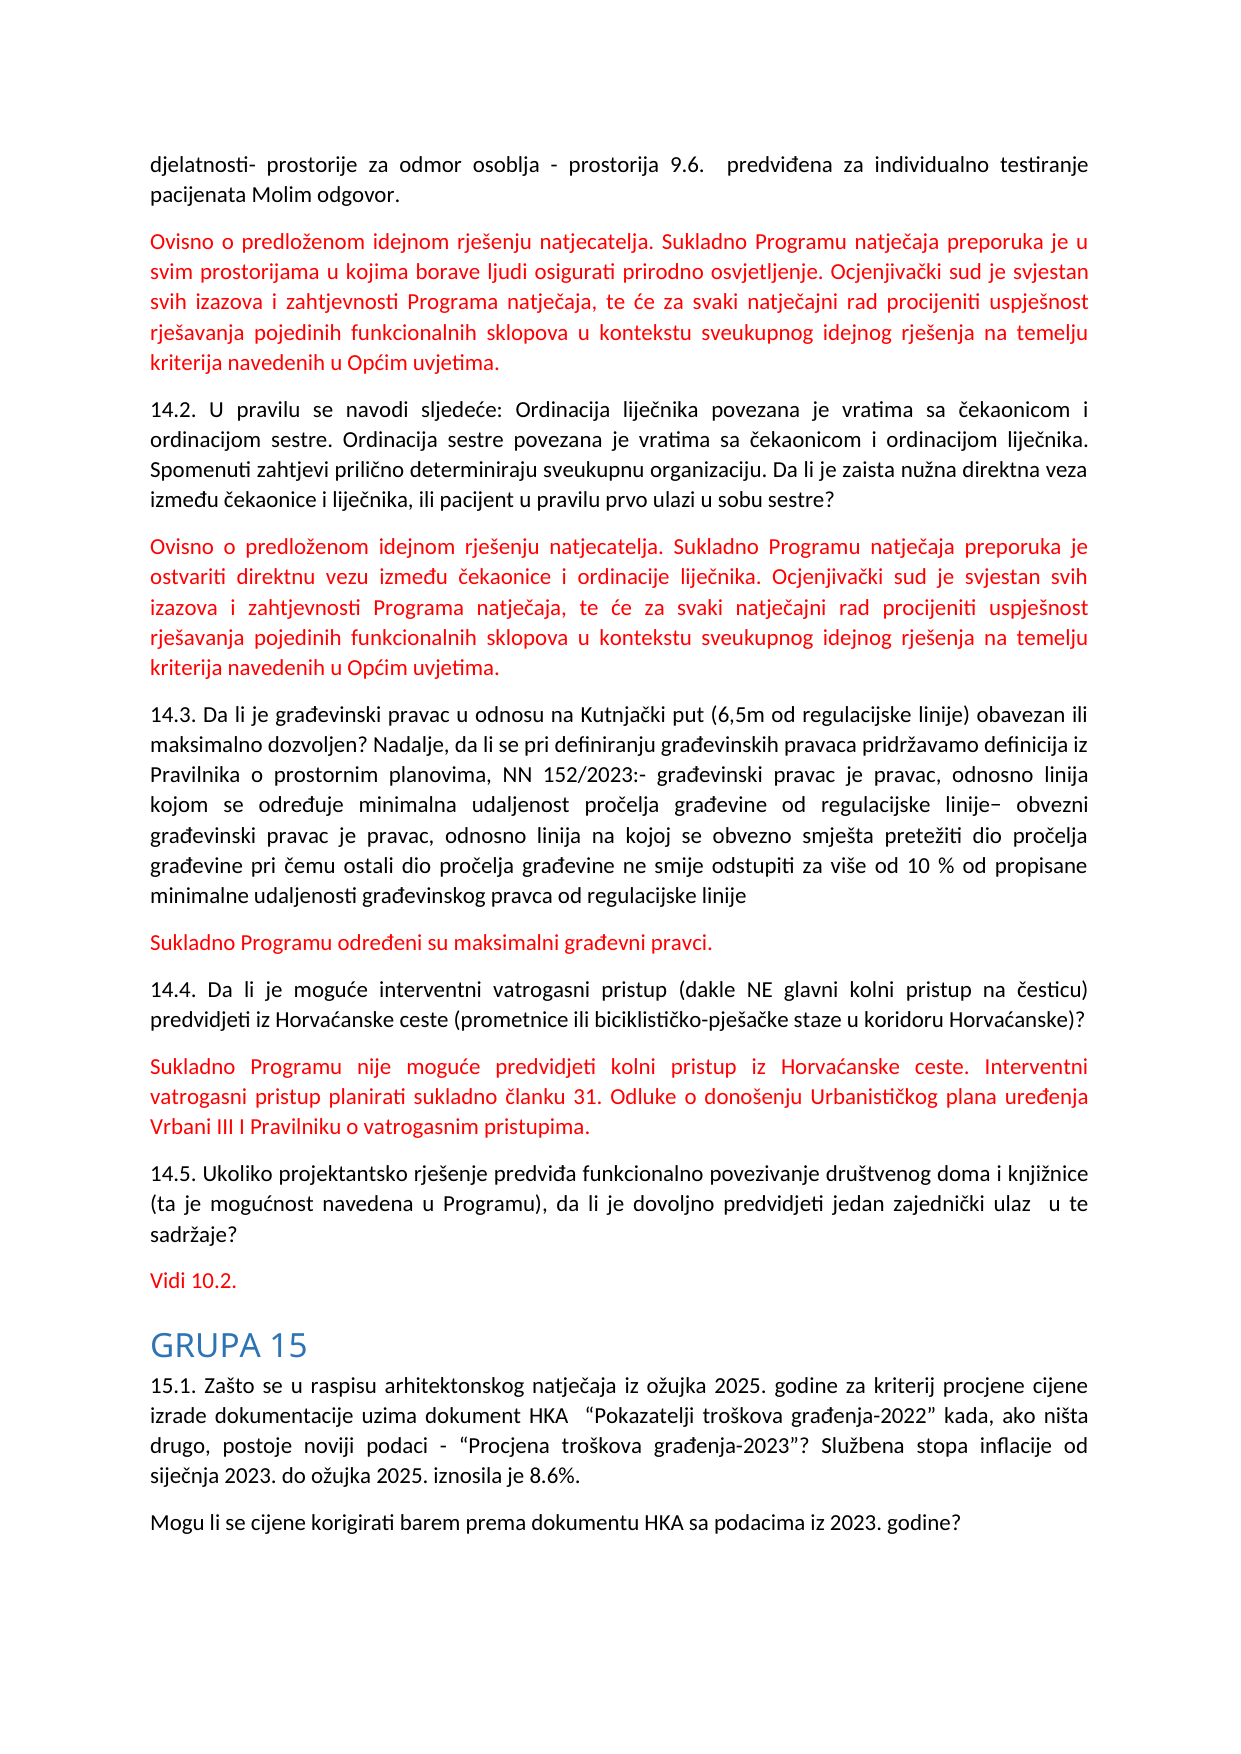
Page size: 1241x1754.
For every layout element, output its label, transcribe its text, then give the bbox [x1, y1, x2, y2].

text 14.4. Da li je moguće interventni vatrogasni pristup (dakle NE glavni kolni pristup na česticu) predvidjeti iz Horvaćanske ceste (prometnice ili biciklističko-pješačke staze u koridoru Horvaćanske)? [150, 975, 1090, 1033]
text 14.5. Ukoliko projektantsko rješenje predviđa funkcionalno povezivanje društvenog doma i knjižnice (ta je mogućnost navedena u Programu), da li je dovoljno predvidjeti jedan zajednički ulaz u te sadržaje? [150, 1159, 1090, 1248]
text Vidi 10.2. [150, 1267, 1090, 1295]
subtitle GRUPA 15 [150, 1322, 1090, 1367]
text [150, 150, 1090, 208]
text Mogu li se cijene korigirati barem prema dokumentu HKA sa podacima iz 2023. godine? [150, 1508, 1090, 1536]
text 14.3. Da li je građevinski pravac u odnosu na Kutnjački put (6,5m od regulacijske linije) obavezan ili maksimalno dozvoljen? Nadalje, da li se pri definiranju građevinskih pravaca pridržavamo definicija iz Pravilnika o prostornim planovima, NN 152/2023:- građevinski pravac je pravac, odnosno linija kojom se određuje minimalna udaljenost pročelja građevine od regulacijske linije− obvezni građevinski pravac je pravac, odnosno linija na kojoj se obvezno smješta pretežiti dio pročelja građevine pri čemu ostali dio pročelja građevine ne smije odstupiti za više od 10 % od propisane minimalne udaljenosti građevinskog pravca od regulacijske linije [150, 700, 1090, 909]
text Sukladno Programu nije moguće predvidjeti kolni pristup iz Horvaćanske ceste. Interventni vatrogasni pristup planirati sukladno članku 31. Odluke o donošenju Urbanističkog plana uređenja Vrbani III I Pravilniku o vatrogasnim pristupima. [150, 1052, 1090, 1141]
text Ovisno o predloženom idejnom rješenju natjecatelja. Sukladno Programu natječaja preporuka je ostvariti direktnu vezu između čekaonice i ordinacije liječnika. Ocjenjivački sud je svjestan svih izazova i zahtjevnosti Programa natječaja, te će za svaki natječajni rad procijeniti uspješnost rješavanja pojedinih funkcionalnih sklopova u kontekstu sveukupnog idejnog rješenja na temelju kriterija navedenih u Općim uvjetima. [150, 532, 1090, 681]
text 15.1. Zašto se u raspisu arhitektonskog natječaja iz ožujka 2025. godine za kriterij procjene cijene izrade dokumentacije uzima dokument HKA “Pokazatelji troškova građenja-2022” kada, ako ništa drugo, postoje noviji podaci - “Procjena troškova građenja-2023”? Službena stopa inflacije od siječnja 2023. do ožujka 2025. iznosila je 8.6%. [150, 1371, 1090, 1489]
text Sukladno Programu određeni su maksimalni građevni pravci. [150, 928, 1090, 956]
text Ovisno o predloženom idejnom rješenju natjecatelja. Sukladno Programu natječaja preporuka je u svim prostorijama u kojima borave ljudi osigurati prirodno osvjetljenje. Ocjenjivački sud je svjestan svih izazova i zahtjevnosti Programa natječaja, te će za svaki natječajni rad procijeniti uspješnost rješavanja pojedinih funkcionalnih sklopova u kontekstu sveukupnog idejnog rješenja na temelju kriterija navedenih u Općim uvjetima. [150, 227, 1090, 376]
text 14.2. U pravilu se navodi sljedeće: Ordinacija liječnika povezana je vratima sa čekaonicom i ordinacijom sestre. Ordinacija sestre povezana je vratima sa čekaonicom i ordinacijom liječnika. Spomenuti zahtjevi prilično determiniraju sveukupnu organizaciju. Da li je zaista nužna direktna veza između čekaonice i liječnika, ili pacijent u pravilu prvo ulazi u sobu sestre? [150, 395, 1090, 513]
